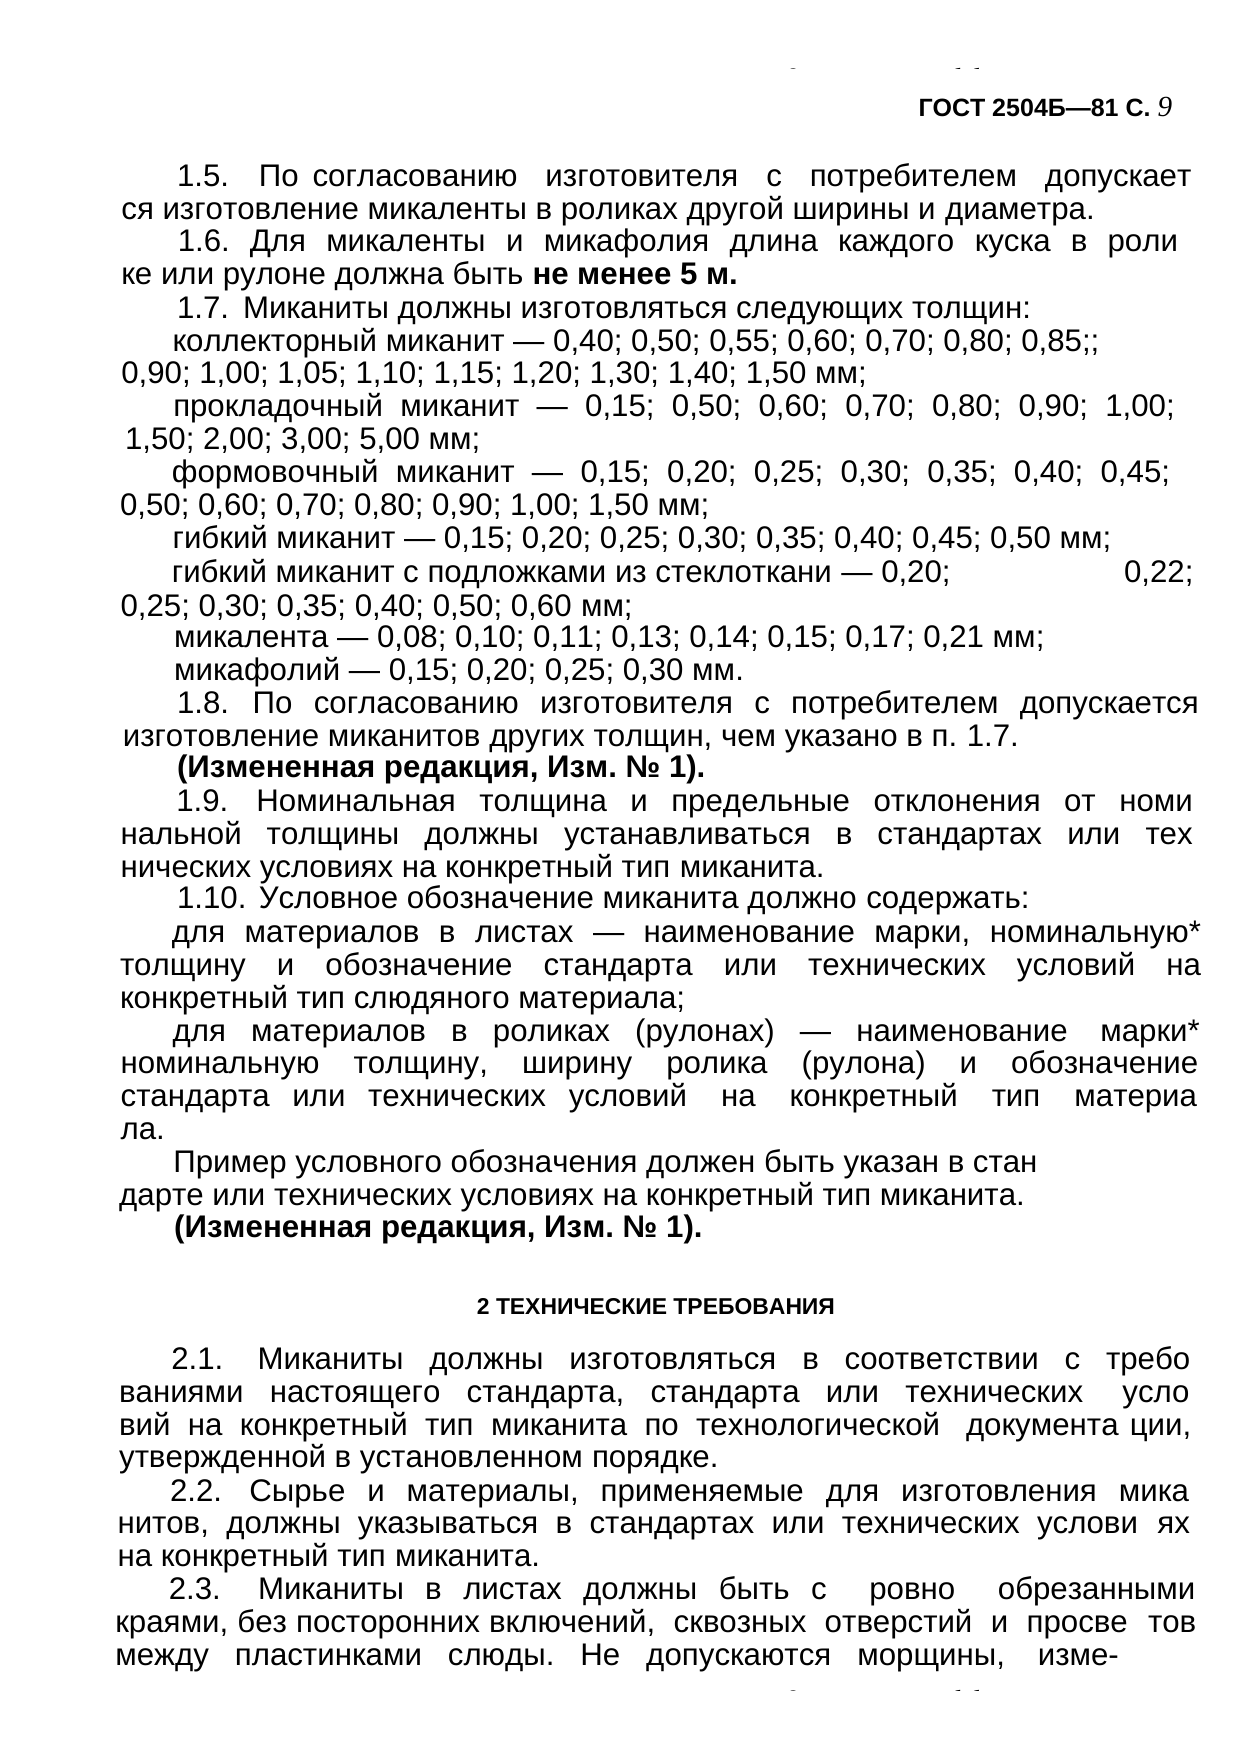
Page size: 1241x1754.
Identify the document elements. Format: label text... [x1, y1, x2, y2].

text микафолий — 0,15; 0,20; 0,25; 0,30 мм. [174, 654, 1213, 687]
list По согласованию изготовителя с потребителем допускается изготовление миканитов других толщин, чем указано в п. 1.7. [123, 687, 1200, 753]
subtitle (Измененная редакция, Изм. № 1). [174, 1211, 1213, 1244]
text ке или рулоне должна быть не менее 5 м. [121, 258, 1213, 291]
text гибкий миканит — 0,15; 0,20; 0,25; 0,30; 0,35; 0,40; 0,45; 0,50 мм; [172, 522, 1213, 555]
list Номинальная толщина и предельные отклонения от номи­ нальной толщины должны устанавливаться в стандартах или тех­ нических условиях на конкретный тип миканита. [120, 786, 1194, 884]
list Сырье и материалы, применяемые для изготовления мика­ нитов, должны указываться в стандартах или технических услови­ ях на конкретный тип миканита. [117, 1476, 1190, 1573]
text 0,90; 1,00; 1,05; 1,10; 1,15; 1,20; 1,30; 1,40; 1,50 мм; [121, 357, 1213, 390]
text 1,50; 2,00; 3,00; 5,00 мм; [125, 423, 1213, 456]
text прокладочный миканит — 0,15; 0,50; 0,60; 0,70; 0,80; 0,90; 1,00; [173, 390, 1213, 423]
list ТЕХНИЧЕСКИЕ ТРЕБОВАНИЯ [477, 1293, 1208, 1319]
text 0,50; 0,60; 0,70; 0,80; 0,90; 1,00; 1,50 мм; [120, 489, 1213, 522]
list По согласованию изготовителя с потребителем допускает­ ся изготовление микаленты в роликах другой ширины и диаметра. [121, 159, 1193, 226]
text Пример условного обозначения должен быть указан в стан­ дарте или технических условиях на конкретный тип миканита. [119, 1146, 1052, 1211]
text формовочный миканит — 0,15; 0,20; 0,25; 0,30; 0,35; 0,40; 0,45; [172, 456, 1213, 489]
text ГОСТ 2504Б—81 С. 9 [104, 89, 1172, 123]
text для материалов в листах — наименование марки, номинальную* толщину и обозначение стандарта или технических условий на конкретный тип слюдяного материала; [120, 917, 1202, 1015]
text микалента — 0,08; 0,10; 0,11; 0,13; 0,14; 0,15; 0,17; 0,21 мм; [174, 623, 1213, 654]
list Для микаленты и микафолия длина каждого куска в роли­ [178, 226, 1213, 258]
subtitle (Измененная редакция, Изм. № 1). [177, 753, 1213, 784]
text гибкий миканит с подложками из стеклоткани — 0,20; 0,22; 0,25; 0,30; 0,35; 0,40; 0,50; 0,60 мм; [120, 555, 1194, 623]
list Условное обозначение миканита должно содержать: [177, 884, 1213, 915]
list Миканиты должны изготовляться следующих толщин: коллекторный миканит — 0,40; 0,50; 0,55; 0,60; 0,70; 0,80; 0,85;; [172, 292, 1102, 357]
list Миканиты должны изготовляться в соответствии с требо­ ваниями настоящего стандарта, стандарта или технических усло­ вий на конкретный тип миканита по технологической документа­ ции, утвержденной в установленном порядке. [119, 1343, 1191, 1474]
list Миканиты в листах должны быть с ровно обрезанными краями, без посторонних включений, сквозных отверстий и просве­ тов между пластинками слюды. Не допускаются морщины, изме- [115, 1574, 1196, 1672]
text для материалов в роликах (рулонах) — наименование марки* номинальную толщину, ширину ролика (рулона) и обозначение стандарта или технических условий на конкретный тип материа­ ла. [120, 1015, 1200, 1146]
